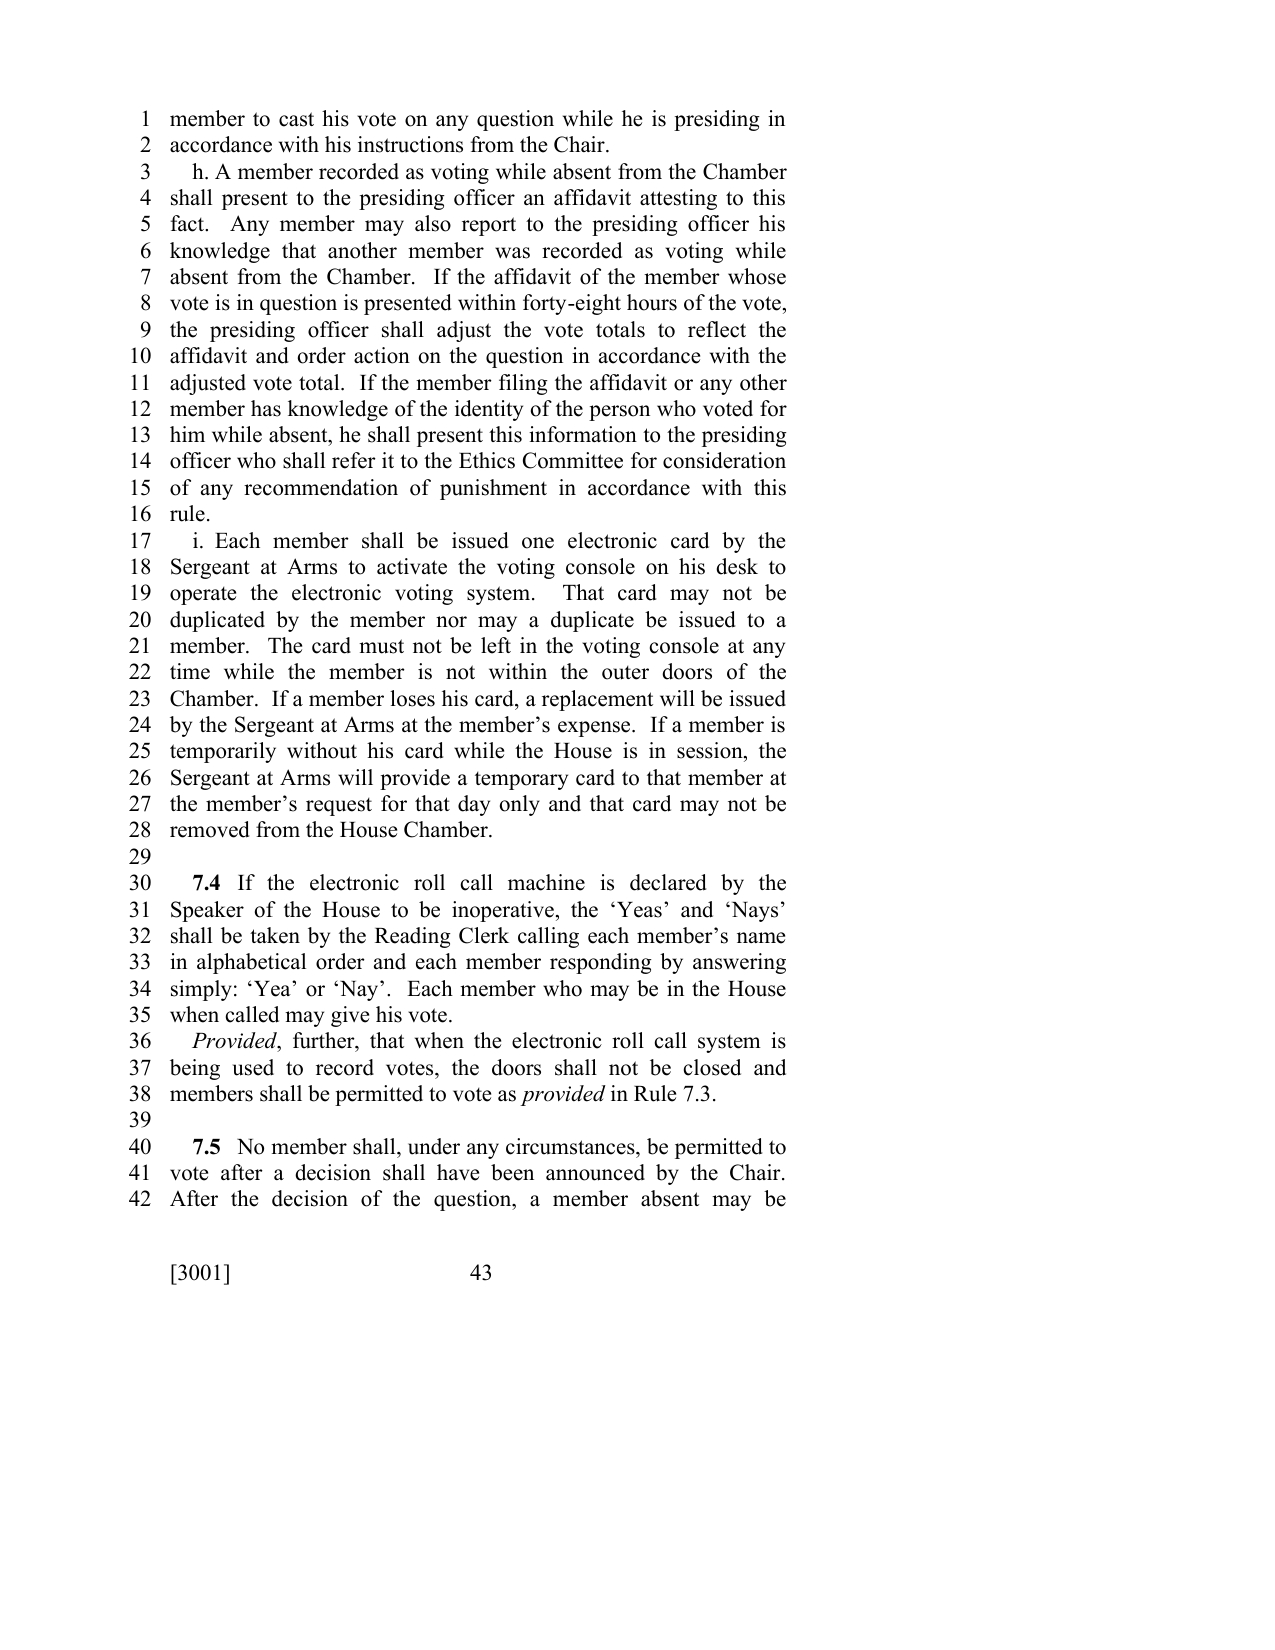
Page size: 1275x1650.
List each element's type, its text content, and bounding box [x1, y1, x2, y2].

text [169, 1133, 787, 1212]
text i. Each member shall be issued one electronic card by the Sergeant at Arms to activate the voting console on his desk to operate the electronic voting system. That card may not be duplicated by the member nor may a duplicate be issued to a member. The card must not be left in the voting console at any time while the member is not within the outer doors of the Chamber. If a member loses his card, a replacement will be issued by the Sergeant at Arms at the member’s expense. If a member is temporarily without his card while the House is in session, the Sergeant at Arms will provide a temporary card to that member at the member’s request for that day only and that card may not be removed from the House Chamber. [169, 527, 787, 843]
text 7.4 If the electronic roll call machine is declared by the Speaker of the House to be inoperative, the ‘Yeas’ and ‘Nays’ shall be taken by the Reading Clerk calling each member’s name in alphabetical order and each member responding by answering simply: ‘Yea’ or ‘Nay’. Each member who may be in the House when called may give his vote. [169, 869, 787, 1027]
text Provided, further, that when the electronic roll call system is being used to record votes, the doors shall not be closed and members shall be permitted to vote as provided in Rule 7.3. [169, 1027, 787, 1106]
text h. A member recorded as voting while absent from the Chamber shall present to the presiding officer an affidavit attesting to this fact. Any member may also report to the presiding officer his knowledge that another member was recorded as voting while absent from the Chamber. If the affidavit of the member whose vote is in question is presented within forty-eight hours of the vote, the presiding officer shall adjust the vote totals to reflect the affidavit and order action on the question in accordance with the adjusted vote total. If the member filing the affidavit or any other member has knowledge of the identity of the person who voted for him while absent, he shall present this information to the presiding officer who shall refer it to the Ethics Committee for consideration of any recommendation of punishment in accordance with this rule. [169, 158, 787, 527]
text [169, 105, 787, 158]
